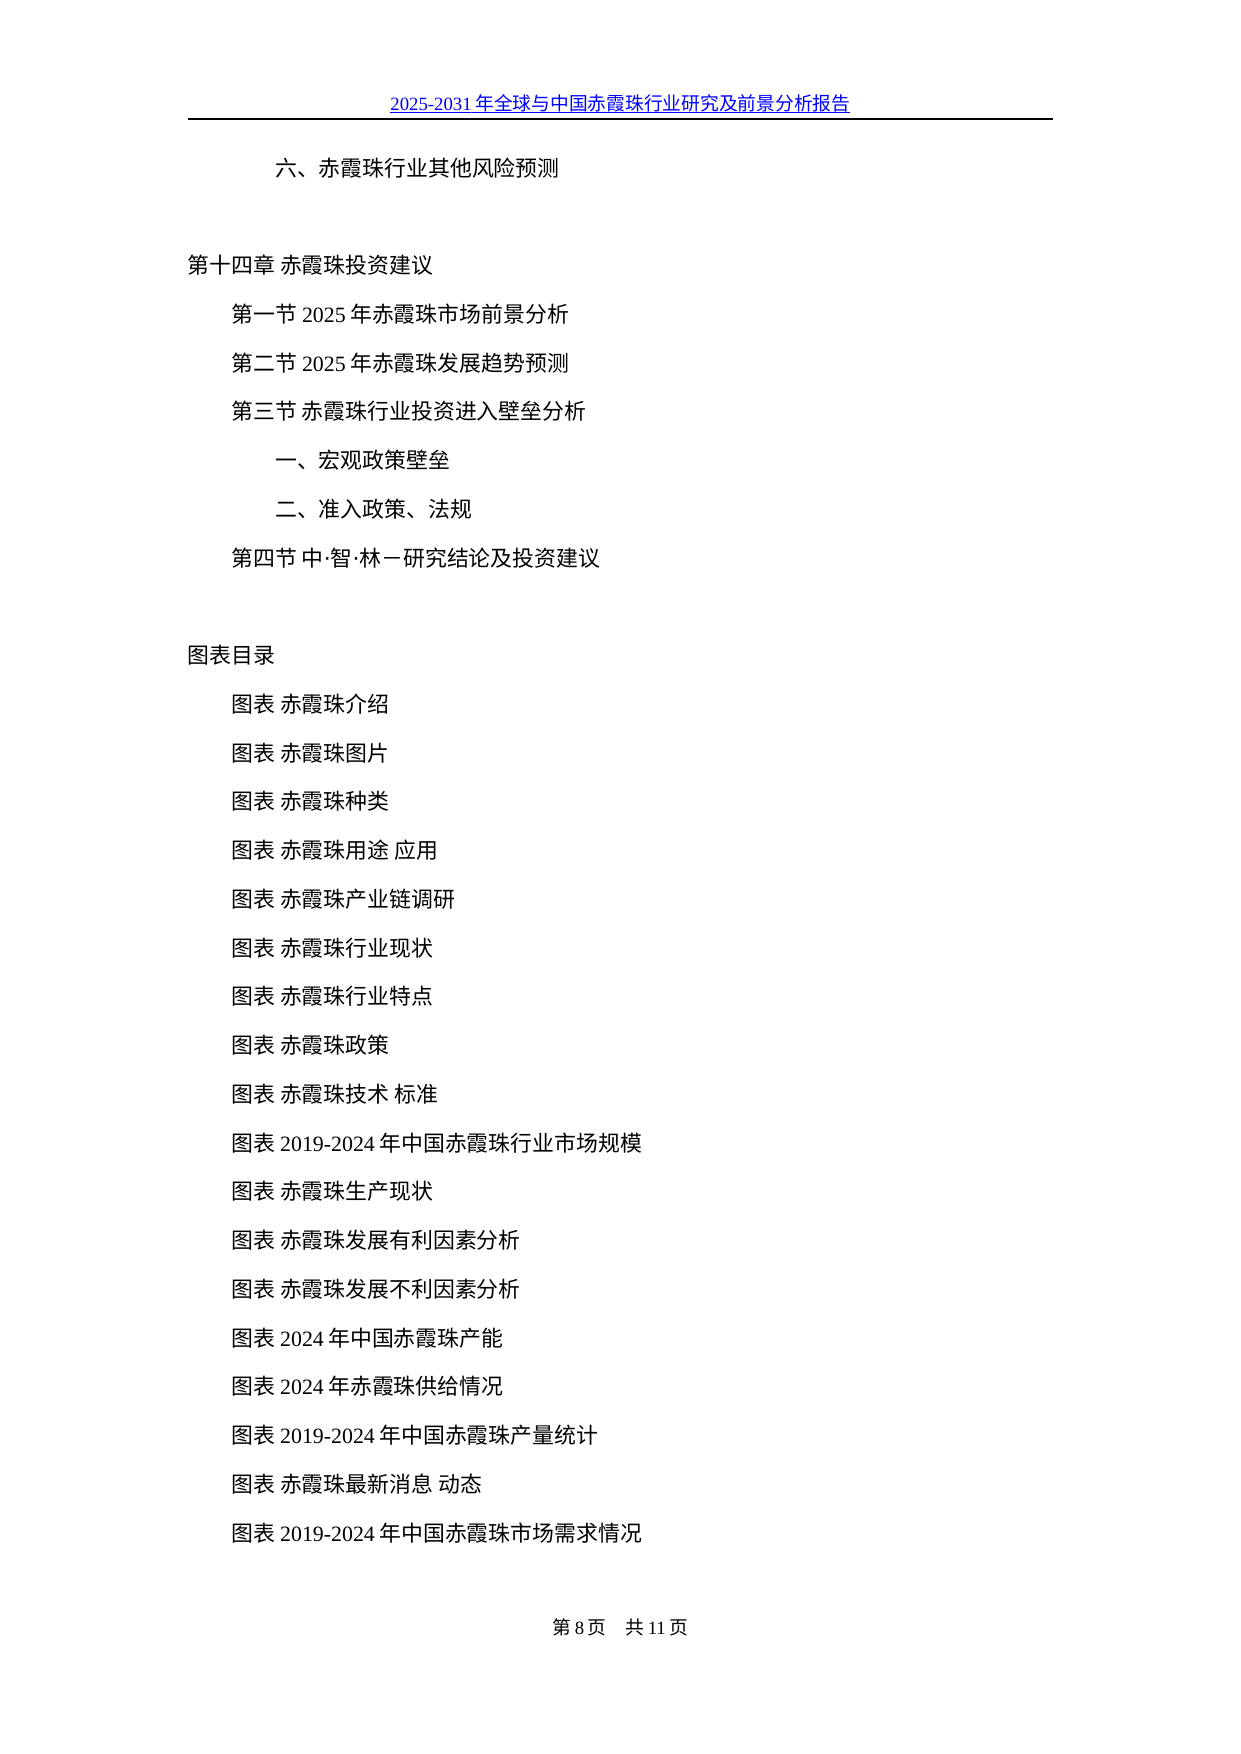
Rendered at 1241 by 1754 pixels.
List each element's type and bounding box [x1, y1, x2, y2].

text [187, 150, 1053, 1548]
